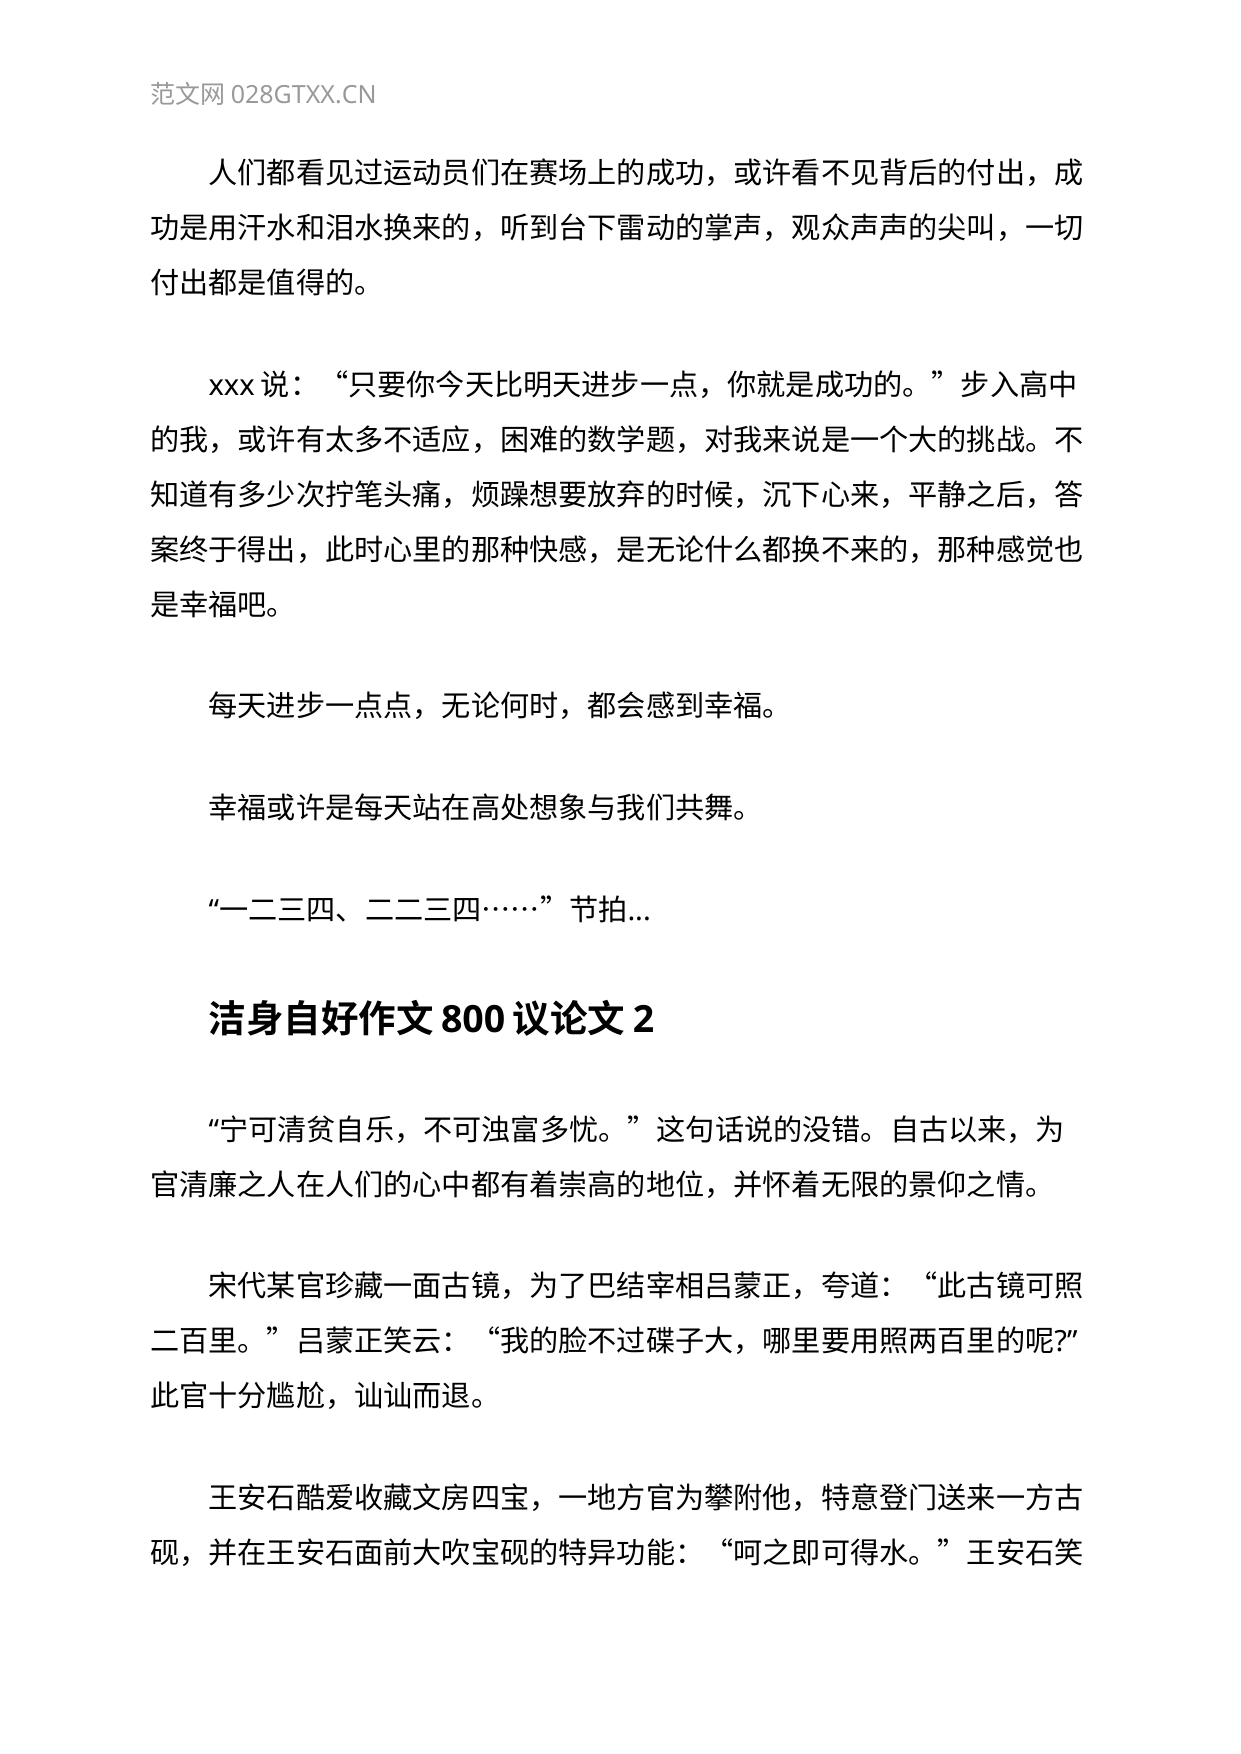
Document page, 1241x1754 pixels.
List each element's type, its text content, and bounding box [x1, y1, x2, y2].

text 每天进步一点点，无论何时，都会感到幸福。 [150, 683, 1090, 725]
text 洁身自好作文800议论文2 [150, 988, 1090, 1043]
text 幸福或许是每天站在高处想象与我们共舞。 [150, 785, 1090, 827]
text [150, 1474, 1090, 1572]
text 人们都看见过运动员们在赛场上的成功，或许看不见背后的付出，成功是用汗水和泪水换来的，听到台下雷动的掌声，观众声声的尖叫，一切付出都是值得的。 [150, 150, 1090, 302]
text “宁可清贫自乐，不可浊富多忧。”这句话说的没错。自古以来，为官清廉之人在人们的心中都有着崇高的地位，并怀着无限的景仰之情。 [150, 1106, 1090, 1203]
text “一二三四、二二三四……”节拍... [150, 887, 1090, 929]
text xxx说：“只要你今天比明天进步一点，你就是成功的。”步入高中的我，或许有太多不适应，困难的数学题，对我来说是一个大的挑战。不知道有多少次拧笔头痛，烦躁想要放弃的时候，沉下心来，平静之后，答案终于得出，此时心里的那种快感，是无论什么都换不来的，那种感觉也是幸福吧。 [150, 362, 1090, 623]
text 宋代某官珍藏一面古镜，为了巴结宰相吕蒙正，夸道：“此古镜可照二百里。”吕蒙正笑云：“我的脸不过碟子大，哪里要用照两百里的呢?”此官十分尴尬，讪讪而退。 [150, 1263, 1090, 1415]
